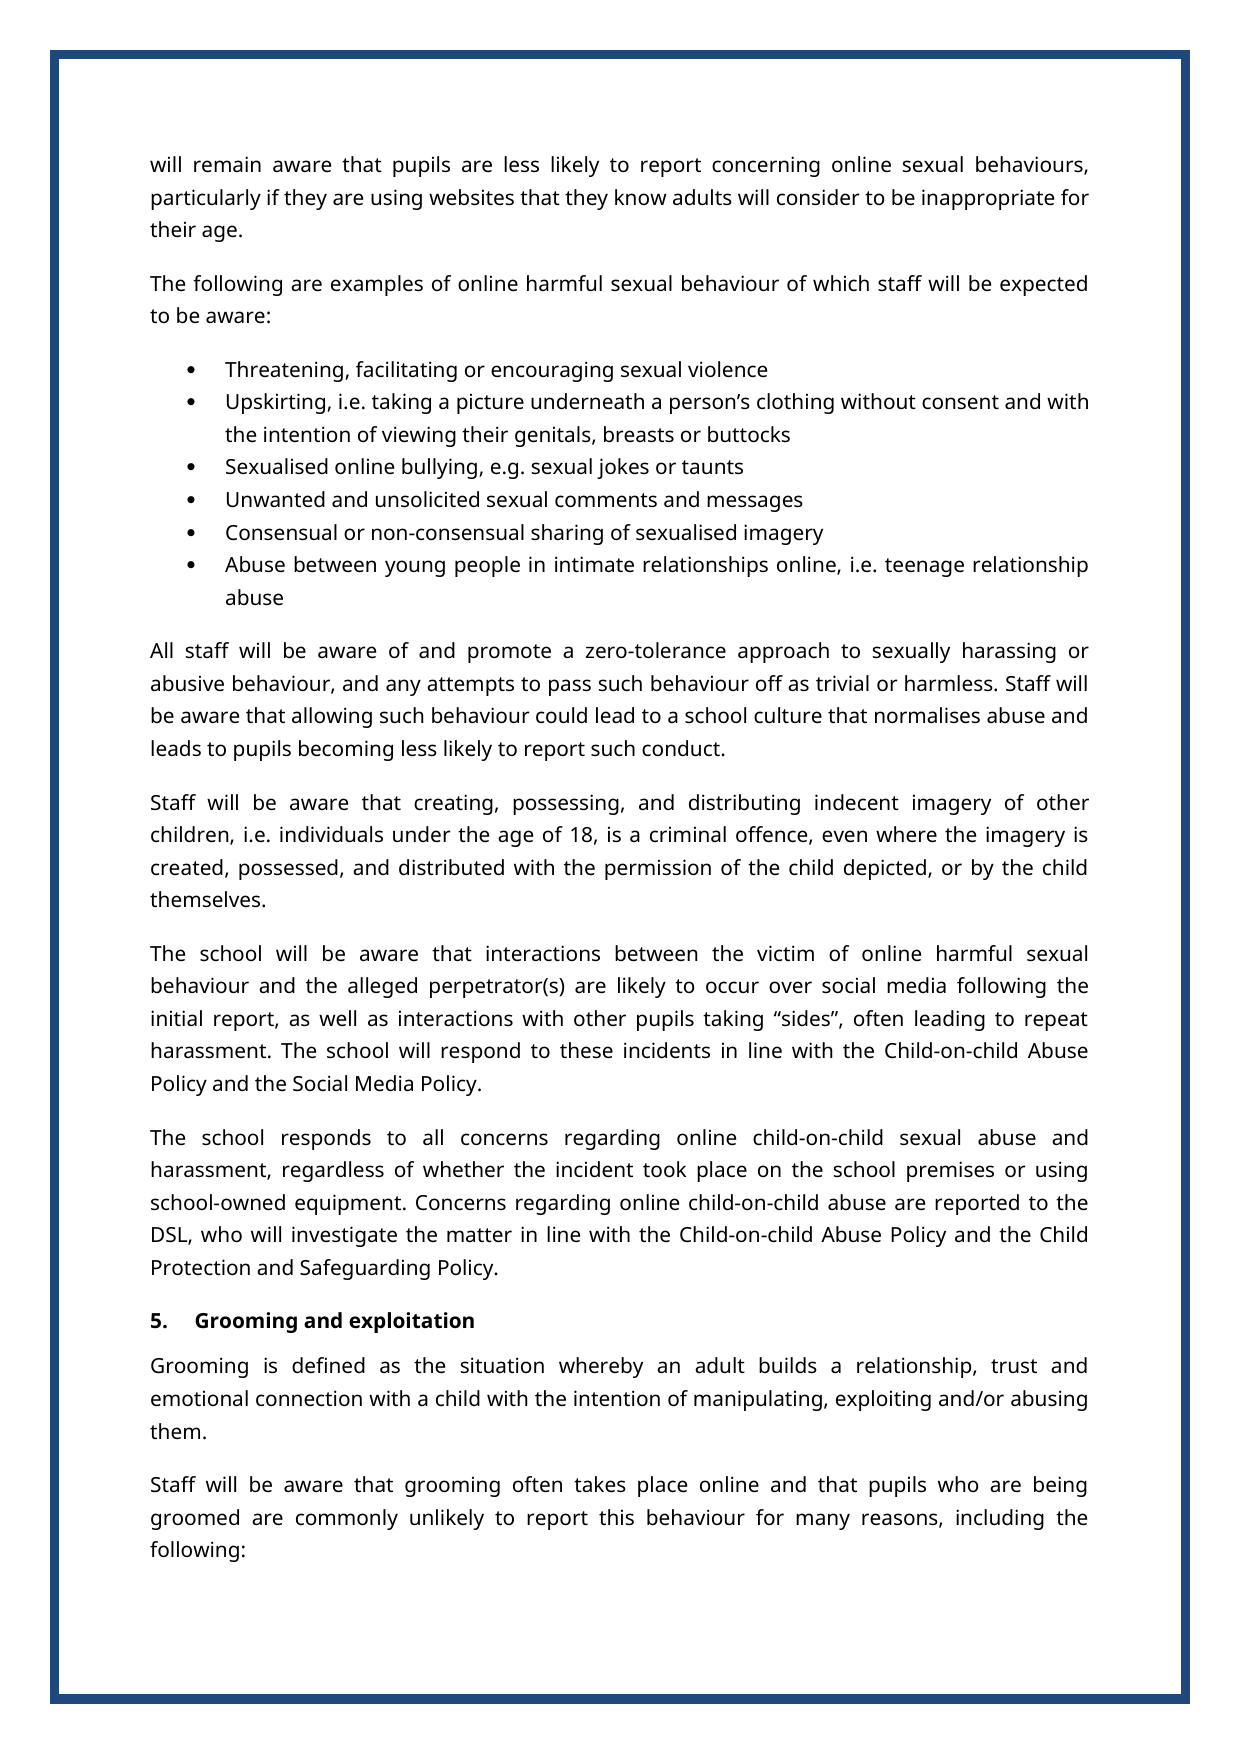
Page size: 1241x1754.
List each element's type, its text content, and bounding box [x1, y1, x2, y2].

list Sexualised online bullying, e.g. sexual jokes or taunts [187, 452, 1090, 481]
list Abuse between young people in intimate relationships online, i.e. teenage relationship abuse [187, 550, 1090, 611]
text The school responds to all concerns regarding online child-on-child sexual abuse and harassment, regardless of whether the incident took place on the school premises or using school-owned equipment. Concerns regarding online child-on-child abuse are reported to the DSL, who will investigate the matter in line with the Child-on-child Abuse Policy and the Child Protection and Safeguarding Policy. [150, 1123, 1090, 1282]
text The following are examples of online harmful sexual behaviour of which staff will be expected to be aware: [150, 269, 1090, 330]
list Consensual or non-consensual sharing of sexualised imagery [187, 518, 1090, 546]
text The school will be aware that interactions between the victim of online harmful sexual behaviour and the alleged perpetrator(s) are likely to occur over social media following the initial report, as well as interactions with other pupils taking “sides”, often leading to repeat harassment. The school will respond to these incidents in line with the Child-on-child Abuse Policy and the Social Media Policy. [150, 939, 1090, 1098]
list Unwanted and unsolicited sexual comments and messages [187, 485, 1090, 513]
text Grooming is defined as the situation whereby an adult builds a relationship, trust and emotional connection with a child with the intention of manipulating, exploiting and/or abusing them. [150, 1352, 1090, 1445]
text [150, 150, 1090, 244]
list Upskirting, i.e. taking a picture underneath a person’s clothing without consent and with the intention of viewing their genitals, breasts or buttocks [187, 387, 1090, 448]
text Staff will be aware that creating, possessing, and distributing indecent imagery of other children, i.e. individuals under the age of 18, is a criminal offence, even where the imagery is created, possessed, and distributed with the permission of the child depicted, or by the child themselves. [150, 788, 1090, 914]
text Staff will be aware that grooming often takes place online and that pupils who are being groomed are commonly unlikely to report this behaviour for many reasons, including the following: [150, 1470, 1090, 1564]
list Threatening, facilitating or encouraging sexual violence [187, 355, 1090, 383]
text All staff will be aware of and promote a zero-tolerance approach to sexually harassing or abusive behaviour, and any attempts to pass such behaviour off as trivial or harmless. Staff will be aware that allowing such behaviour could lead to a school culture that normalises abuse and leads to pupils becoming less likely to report such conduct. [150, 636, 1090, 763]
subtitle Grooming and exploitation [150, 1307, 1090, 1335]
